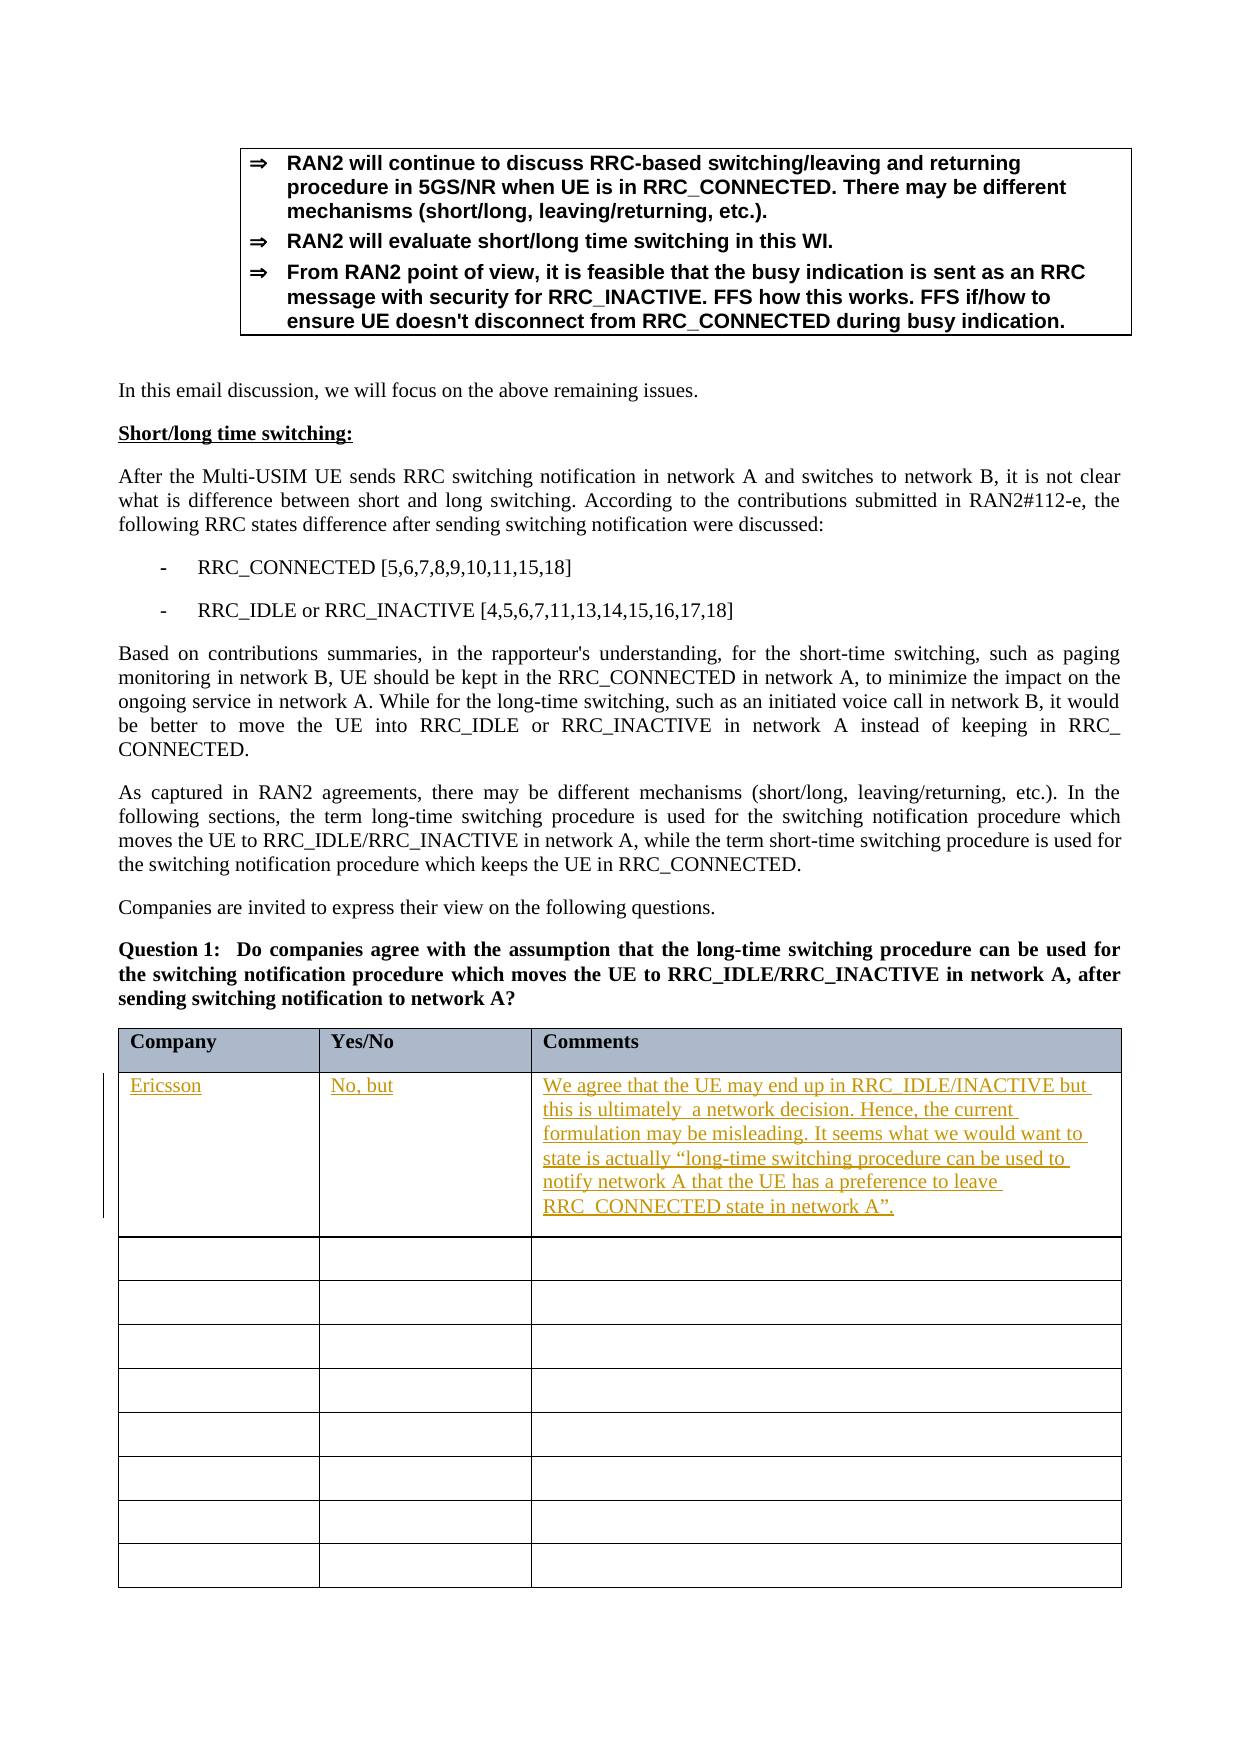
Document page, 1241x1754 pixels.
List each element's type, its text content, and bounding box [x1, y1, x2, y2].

text In this email discussion, we will focus on the above remaining issues. [118, 378, 1122, 402]
table_header Comments [532, 1029, 1121, 1072]
table_cell [119, 1544, 319, 1587]
table_cell [532, 1325, 1121, 1368]
table_cell [119, 1501, 319, 1543]
table_cell [320, 1369, 531, 1412]
text Companies are invited to express their view on the following questions. [118, 894, 1122, 919]
list RRC_CONNECTED [5,6,7,8,9,10,11,15,18] [160, 555, 1122, 579]
table_cell [119, 1281, 319, 1324]
text Based on contributions summaries, in the rapporteur's understanding, for the short-time switching, such as paging monitoring in network B, UE should be kept in the RRC_CONNECTED in network A, to minimize the impact on the ongoing service in network A. While for the long-time switching, such as an initiated voice call in network B, it would be better to move the UE into RRC_IDLE or RRC_INACTIVE in network A instead of keeping in RRC_ CONNECTED. [118, 641, 1122, 761]
table_cell [532, 1281, 1121, 1324]
table_cell [119, 1413, 319, 1456]
text Do companies agree with the assumption that the long-time switching procedure can be used for the switching notification procedure which moves the UE to RRC_IDLE/RRC_INACTIVE in network A, after sending switching notification to network A? [118, 937, 1122, 1009]
table_cell [119, 1457, 319, 1499]
text From RAN2 point of view, it is feasible that the busy indication is sent as an RRC message with security for RRC_INACTIVE. FFS how this works. FFS if/how to ensure UE doesn't disconnect from RRC_CONNECTED during busy indication. [241, 257, 1131, 334]
table_cell [320, 1413, 531, 1456]
table_cell [320, 1544, 531, 1587]
table_cell [532, 1413, 1121, 1456]
table_cell [532, 1501, 1121, 1543]
table_cell [119, 1238, 319, 1280]
table_cell [119, 1073, 319, 1236]
text RAN2 will evaluate short/long time switching in this WI. [241, 226, 1131, 254]
table_cell [320, 1325, 531, 1368]
table_cell [119, 1369, 319, 1412]
table_cell [532, 1457, 1121, 1499]
table_cell [320, 1238, 531, 1280]
table_cell [320, 1501, 531, 1543]
table_header Yes/No [320, 1029, 531, 1072]
table_cell [532, 1544, 1121, 1587]
list RRC_IDLE or RRC_INACTIVE [4,5,6,7,11,13,14,15,16,17,18] [160, 598, 1122, 622]
table_cell [119, 1325, 319, 1368]
table_cell [320, 1281, 531, 1324]
text After the Multi-USIM UE sends RRC switching notification in network A and switches to network B, it is not clear what is difference between short and long switching. According to the contributions submitted in RAN2#112-e, the following RRC states difference after sending switching notification were discussed: [118, 464, 1122, 536]
table_cell [320, 1457, 531, 1499]
table_cell [532, 1073, 1121, 1236]
table_header Company [119, 1029, 319, 1072]
text As captured in RAN2 agreements, there may be different mechanisms (short/long, leaving/returning, etc.). In the following sections, the term long-time switching procedure is used for the switching notification procedure which moves the UE to RRC_IDLE/RRC_INACTIVE in network A, while the term short-time switching procedure is used for the switching notification procedure which keeps the UE in RRC_CONNECTED. [118, 779, 1122, 876]
table_cell [532, 1238, 1121, 1280]
table_cell [320, 1073, 531, 1236]
text Short/long time switching: [118, 421, 1122, 445]
table_cell [532, 1369, 1121, 1412]
text RAN2 will continue to discuss RRC-based switching/leaving and returning procedure in 5GS/NR when UE is in RRC_CONNECTED. There may be different mechanisms (short/long, leaving/returning, etc.). [241, 149, 1131, 223]
